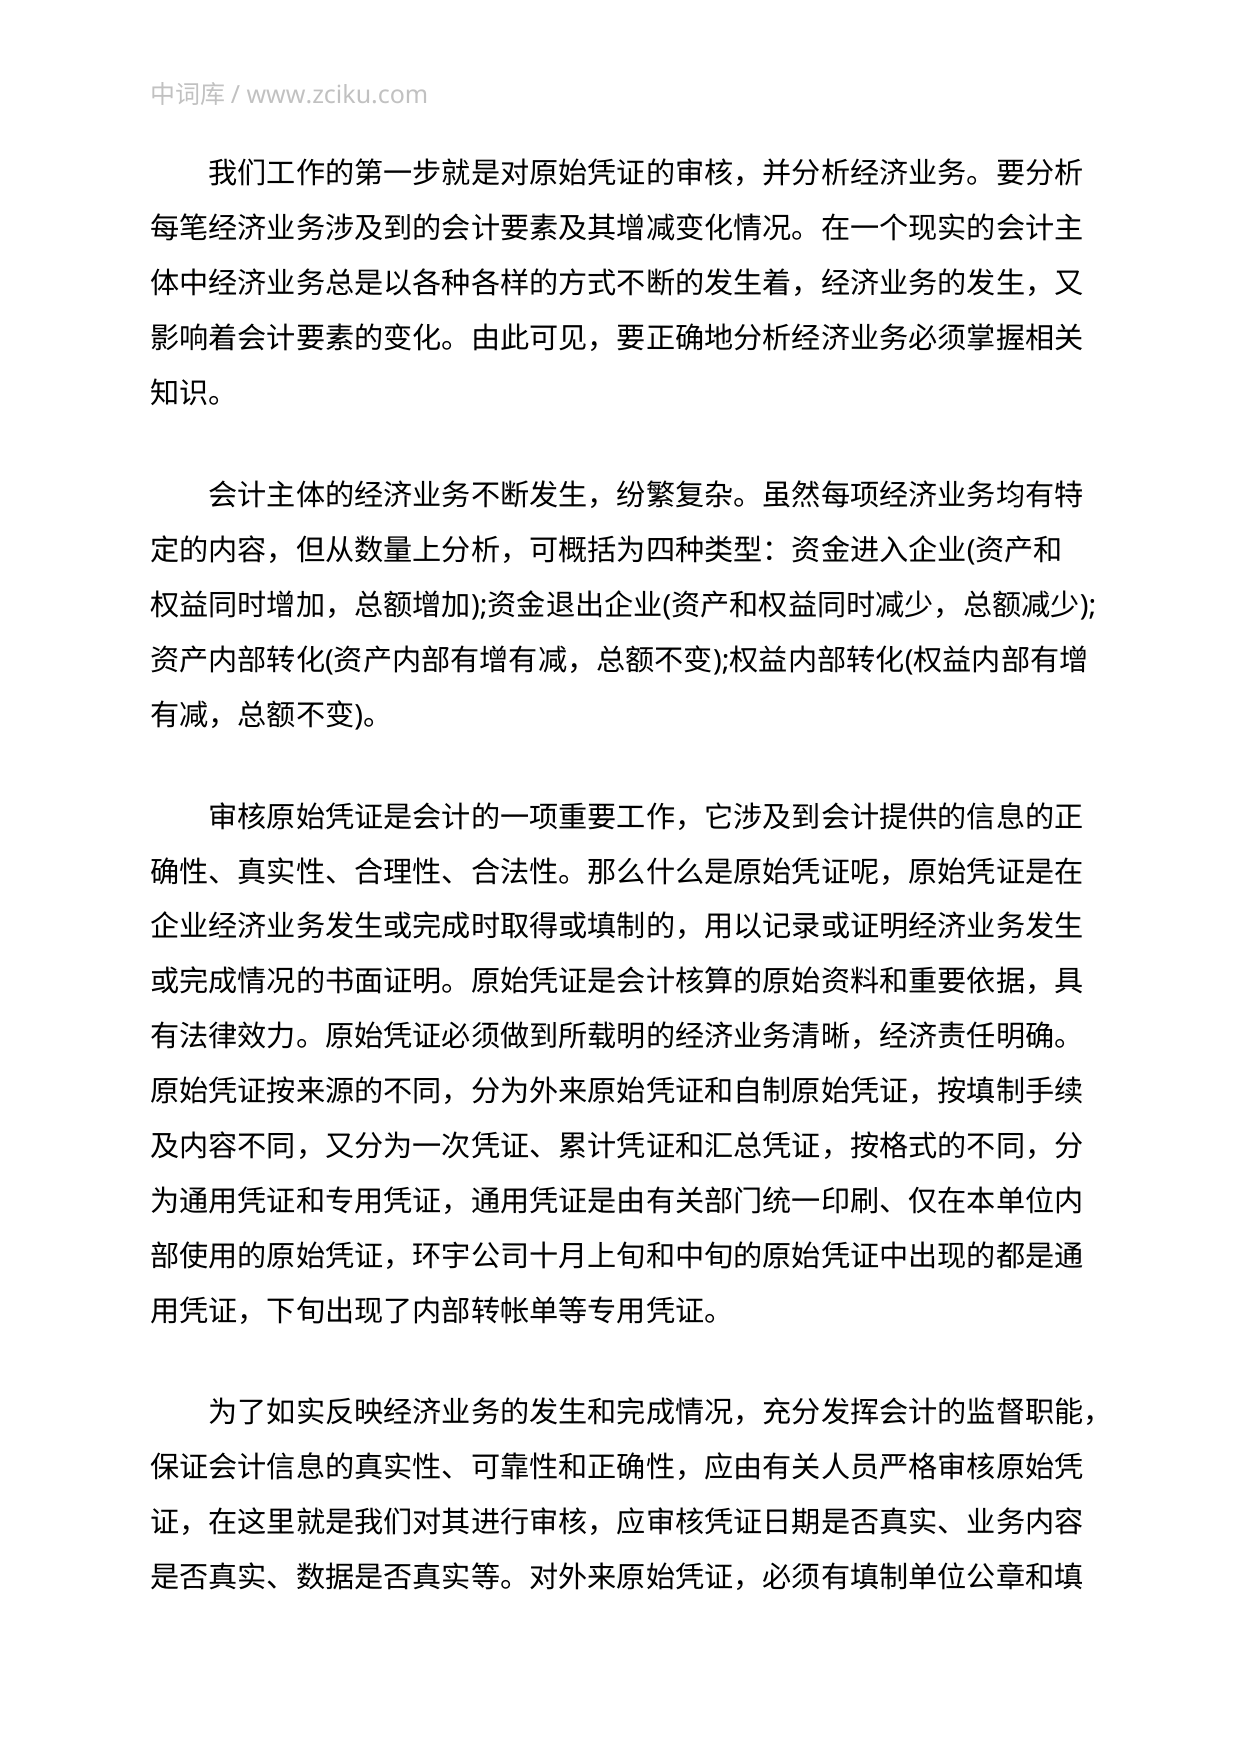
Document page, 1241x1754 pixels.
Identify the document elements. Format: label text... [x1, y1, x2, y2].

text 会计主体的经济业务不断发生，纷繁复杂。虽然每项经济业务均有特定的内容，但从数量上分析，可概括为四种类型：资金进入企业(资产和权益同时增加，总额增加);资金退出企业(资产和权益同时减少，总额减少);资产内部转化(资产内部有增有减，总额不变);权益内部转化(权益内部有增有减，总额不变)。 [150, 471, 1090, 734]
text 我们工作的第一步就是对原始凭证的审核，并分析经济业务。要分析每笔经济业务涉及到的会计要素及其增减变化情况。在一个现实的会计主体中经济业务总是以各种各样的方式不断的发生着，经济业务的发生，又影响着会计要素的变化。由此可见，要正确地分析经济业务必须掌握相关知识。 [150, 150, 1090, 412]
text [150, 1389, 1090, 1596]
text 审核原始凭证是会计的一项重要工作，它涉及到会计提供的信息的正确性、真实性、合理性、合法性。那么什么是原始凭证呢，原始凭证是在企业经济业务发生或完成时取得或填制的，用以记录或证明经济业务发生或完成情况的书面证明。原始凭证是会计核算的原始资料和重要依据，具有法律效力。原始凭证必须做到所载明的经济业务清晰，经济责任明确。原始凭证按来源的不同，分为外来原始凭证和自制原始凭证，按填制手续及内容不同，又分为一次凭证、累计凭证和汇总凭证，按格式的不同，分为通用凭证和专用凭证，通用凭证是由有关部门统一印刷、仅在本单位内部使用的原始凭证，环宇公司十月上旬和中旬的原始凭证中出现的都是通用凭证，下旬出现了内部转帐单等专用凭证。 [150, 793, 1090, 1329]
